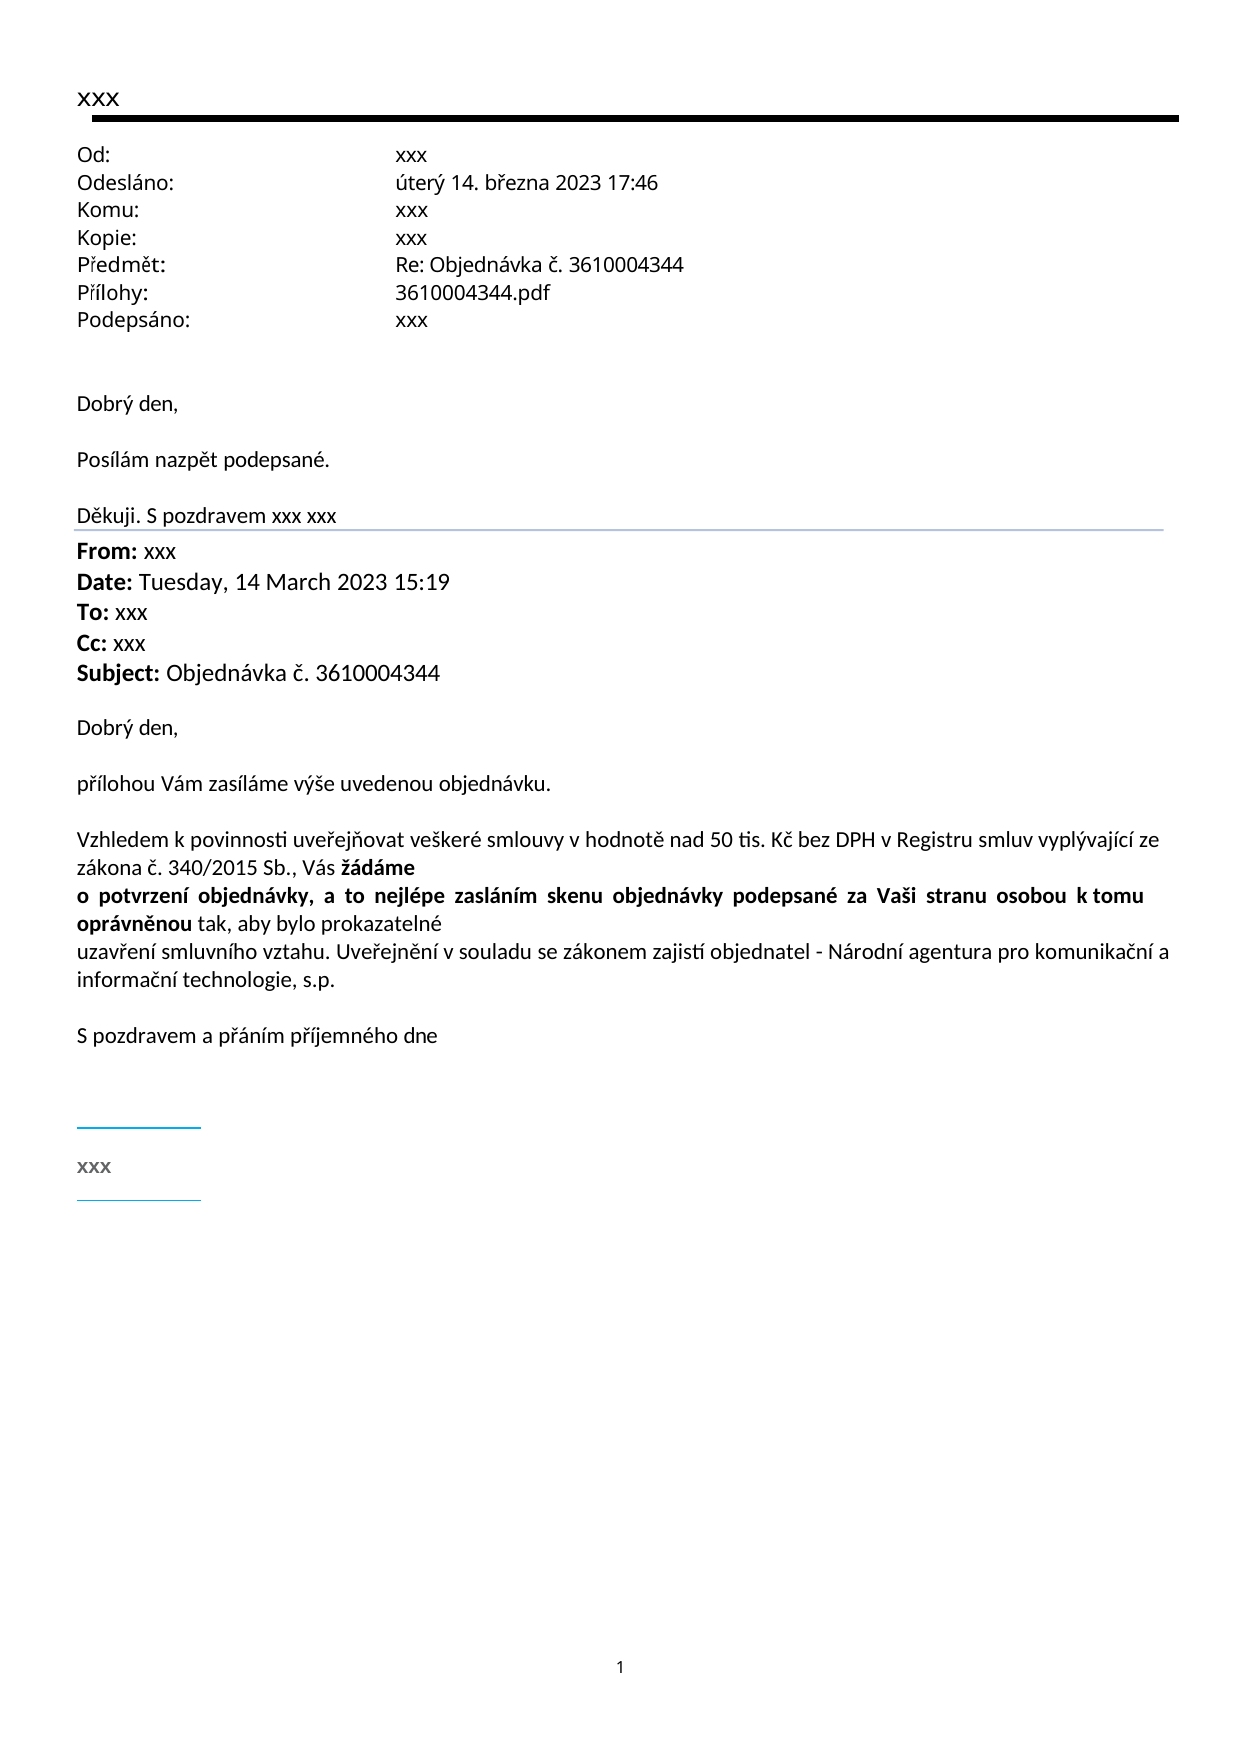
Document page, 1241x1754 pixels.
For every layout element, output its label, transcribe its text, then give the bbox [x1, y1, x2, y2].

text From: xxx [77, 535, 1176, 566]
text přílohou Vám zasíláme výše uvedenou objednávku. [77, 769, 1176, 797]
text Posílám nazpět podepsané. [77, 445, 1176, 473]
text Podepsáno: xxx [77, 306, 1176, 333]
text Dobrý den, [77, 713, 1176, 741]
text xxx [77, 79, 1176, 113]
text Předmět: Re: Objednávka č. 3610004344 [77, 251, 1176, 278]
text Subject: Objednávka č. 3610004344 [77, 657, 1176, 688]
text Cc: xxx [77, 627, 1176, 657]
text Od: xxx [77, 141, 1176, 168]
text Date: Tuesday, 14 March 2023 15:19 [77, 566, 1176, 596]
text S pozdravem a přáním příjemného dne [77, 1021, 1176, 1049]
text Děkuji. S pozdravem xxx xxx [77, 501, 460, 529]
text Vzhledem k povinnosti uveřejňovat veškeré smlouvy v hodnotě nad 50 tis. Kč bez DPH v Registru smluv vyplývající ze zákona č. 340/2015 Sb., Vás žádáme [77, 825, 1176, 881]
text Přílohy: 3610004344.pdf [77, 278, 1176, 306]
text Odesláno: úterý 14. března 2023 17:46 [77, 168, 1176, 196]
text Dobrý den, [77, 389, 1176, 417]
text Komu: xxx [77, 196, 1176, 223]
text uzavření smluvního vztahu. Uveřejnění v souladu se zákonem zajistí objednatel - Národní agentura pro komunikační a informační technologie, s.p. [77, 937, 1176, 993]
text Kopie: xxx [77, 223, 1176, 251]
text o potvrzení objednávky, a to nejlépe zasláním skenu objednávky podepsané za Vaši stranu osobou k tomu oprávněnou tak, aby bylo prokazatelné [77, 881, 1176, 937]
text xxx [77, 1154, 1176, 1178]
text To: xxx [77, 596, 1176, 627]
